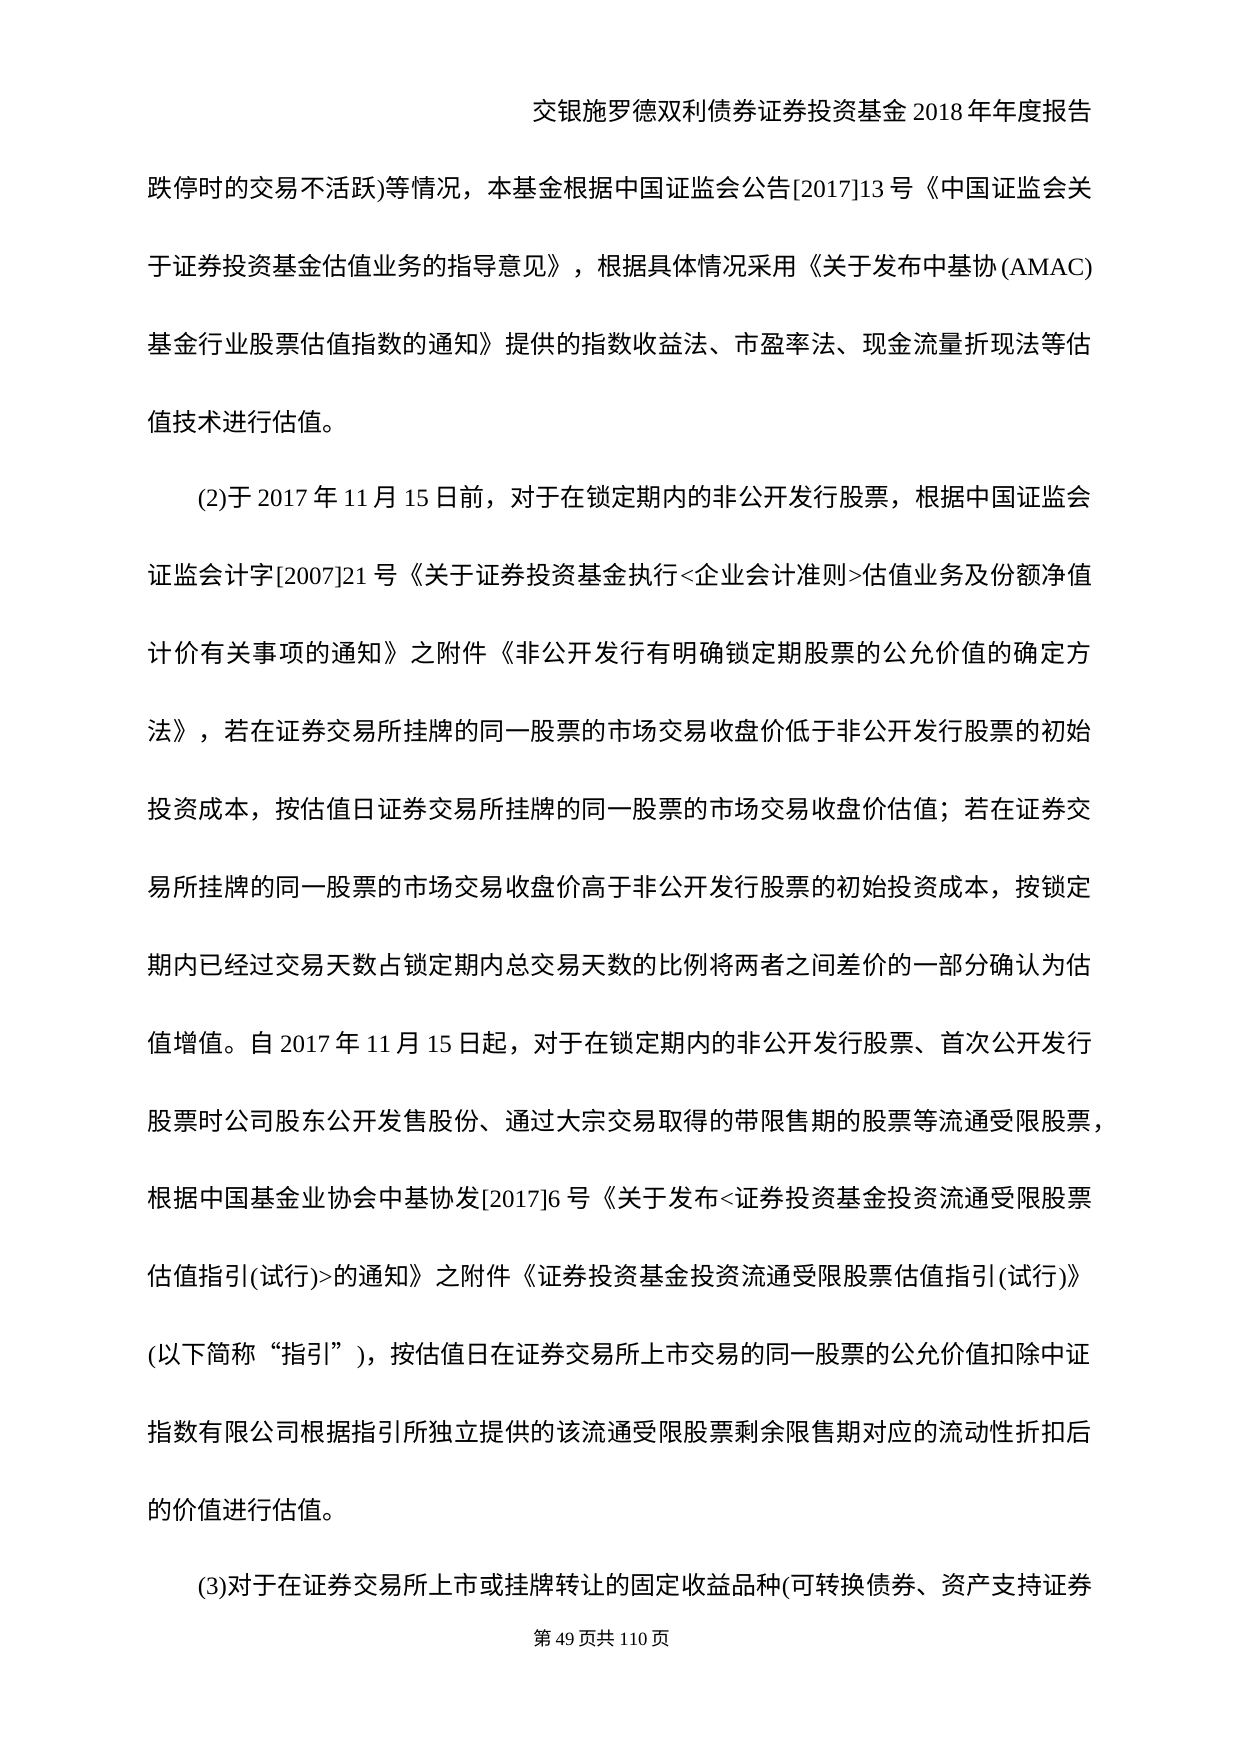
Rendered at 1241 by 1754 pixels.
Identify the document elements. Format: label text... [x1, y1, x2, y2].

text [148, 1551, 1092, 1616]
text (2)于2017年11月15日前，对于在锁定期内的非公开发行股票，根据中国证监会证监会计字[2007]21号《关于证券投资基金执行<企业会计准则>估值业务及份额净值计价有关事项的通知》之附件《非公开发行有明确锁定期股票的公允价值的确定方法》，若在证券交易所挂牌的同一股票的市场交易收盘价低于非公开发行股票的初始投资成本，按估值日证券交易所挂牌的同一股票的市场交易收盘价估值；若在证券交易所挂牌的同一股票的市场交易收盘价高于非公开发行股票的初始投资成本，按锁定期内已经过交易天数占锁定期内总交易天数的比例将两者之间差价的一部分确认为估值增值。自2017年11月15日起，对于在锁定期内的非公开发行股票、首次公开发行股票时公司股东公开发售股份、通过大宗交易取得的带限售期的股票等流通受限股票，根据中国基金业协会中基协发[2017]6号《关于发布<证券投资基金投资流通受限股票估值指引(试行)>的通知》之附件《证券投资基金投资流通受限股票估值指引(试行)》(以下简称“指引”)，按估值日在证券交易所上市交易的同一股票的公允价值扣除中证指数有限公司根据指引所独立提供的该流通受限股票剩余限售期对应的流动性折扣后的价值进行估值。 [148, 463, 1092, 1541]
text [148, 154, 1092, 453]
